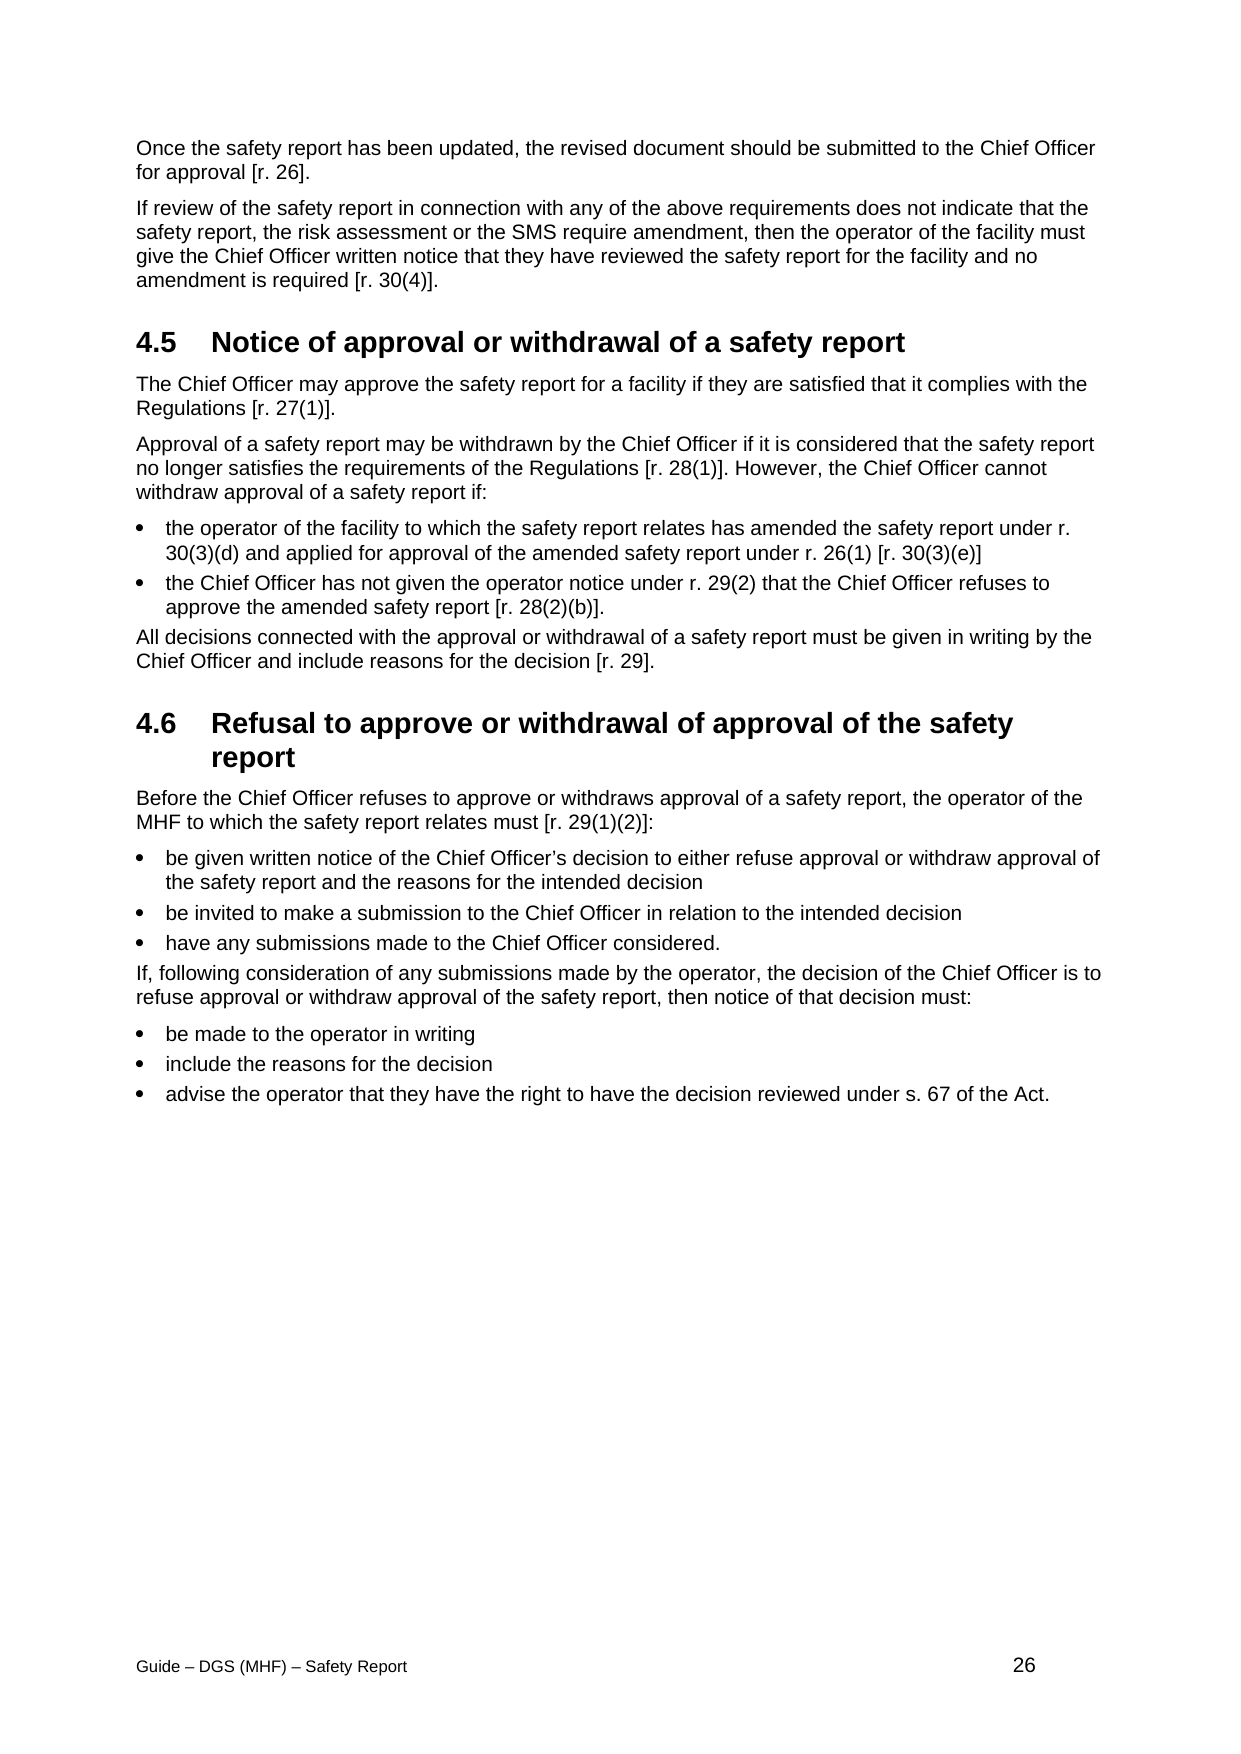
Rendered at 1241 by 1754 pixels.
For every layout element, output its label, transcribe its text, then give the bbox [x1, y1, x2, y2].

text Approval of a safety report may be withdrawn by the Chief Officer if it is considered that the safety report no longer satisfies the requirements of the Regulations [r. 28(1)]. However, the Chief Officer cannot withdraw approval of a safety report if: [136, 432, 1104, 504]
text The Chief Officer may approve the safety report for a facility if they are satisfied that it complies with the Regulations [r. 27(1)]. [136, 371, 1104, 419]
text be given written notice of the Chief Officer’s decision to either refuse approval or withdraw approval of the safety report and the reasons for the intended decision [136, 846, 1104, 894]
text the operator of the facility to which the safety report relates has amended the safety report under r. 30(3)(d) and applied for approval of the amended safety report under r. 26(1) [r. 30(3)(e)] [136, 516, 1104, 564]
text be made to the operator in writing [136, 1021, 1104, 1045]
text If review of the safety report in connection with any of the above requirements does not indicate that the safety report, the risk assessment or the SMS require amendment, then the operator of the facility must give the Chief Officer written notice that they have reviewed the safety report for the facility and no amendment is required [r. 30(4)]. [136, 196, 1104, 292]
text the Chief Officer has not given the operator notice under r. 29(2) that the Chief Officer refuses to approve the amended safety report [r. 28(2)(b)]. [136, 571, 1104, 618]
text be invited to make a submission to the Chief Officer in relation to the intended decision [136, 900, 1104, 924]
subtitle Notice of approval or withdrawal of a safety report [136, 325, 1104, 359]
subtitle Refusal to approve or withdrawal of approval of the safety report [136, 706, 1104, 773]
text All decisions connected with the approval or withdrawal of a safety report must be given in writing by the Chief Officer and include reasons for the decision [r. 29]. [136, 625, 1104, 673]
text have any submissions made to the Chief Officer considered. [136, 931, 1104, 955]
text Once the safety report has been updated, the revised document should be submitted to the Chief Officer for approval [r. 26]. [136, 136, 1104, 184]
text advise the operator that they have the right to have the decision reviewed under s. 67 of the Act. [136, 1082, 1104, 1106]
text If, following consideration of any submissions made by the operator, the decision of the Chief Officer is to refuse approval or withdraw approval of the safety report, then notice of that decision must: [136, 961, 1104, 1009]
text include the reasons for the decision [136, 1052, 1104, 1076]
text Before the Chief Officer refuses to approve or withdraws approval of a safety report, the operator of the MHF to which the safety report relates must [r. 29(1)(2)]: [136, 786, 1104, 833]
